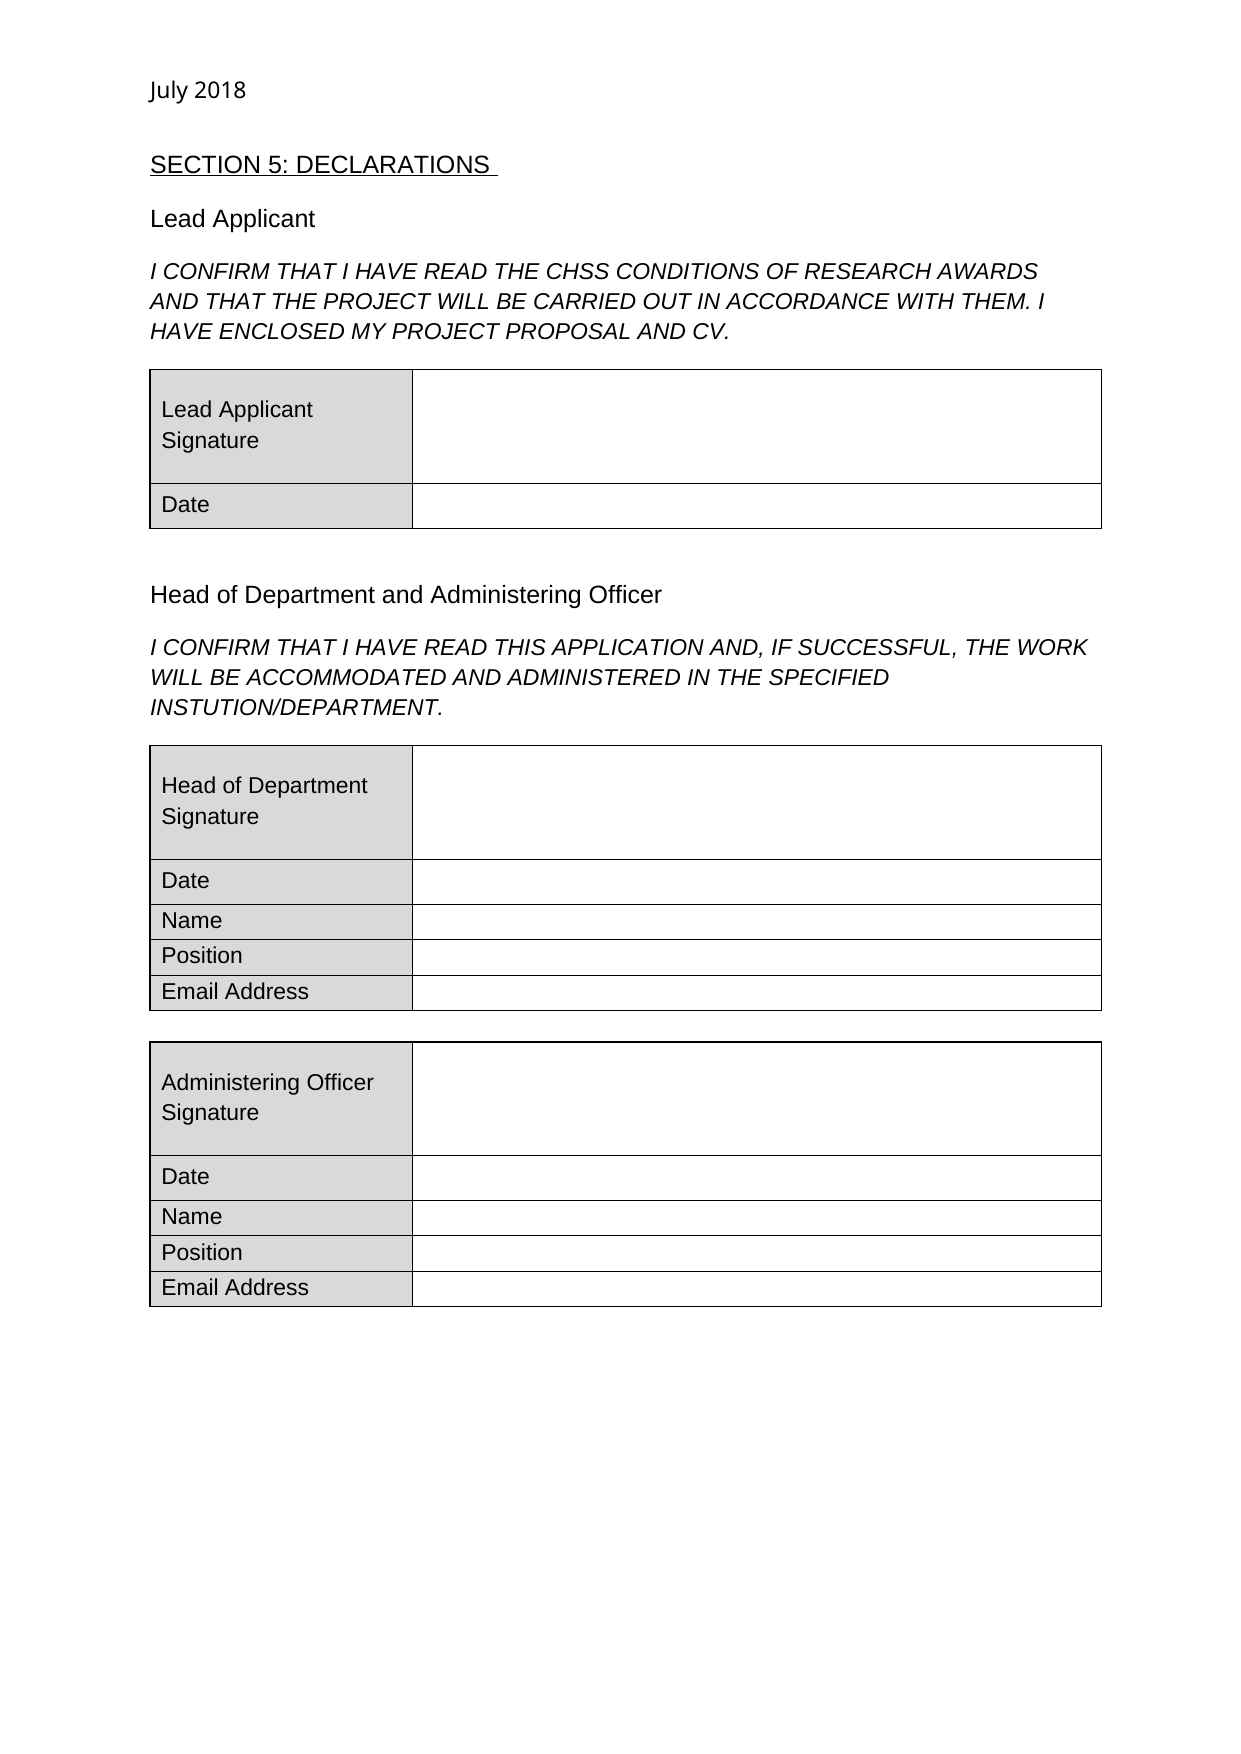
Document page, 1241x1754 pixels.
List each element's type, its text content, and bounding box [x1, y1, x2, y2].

table_cell Date [151, 860, 412, 904]
table_header Lead Applicant Signature [151, 370, 412, 483]
table_cell [413, 860, 1101, 904]
table_cell [413, 905, 1101, 939]
table_cell Date [151, 1156, 412, 1200]
table_cell Email Address [151, 976, 412, 1010]
text I CONFIRM THAT I HAVE READ THIS APPLICATION AND, IF SUCCESSFUL, THE WORK WILL BE ACCOMMODATED AND ADMINISTERED IN THE SPECIFIED INSTUTION/DEPARTMENT. [150, 634, 1090, 721]
table_cell Name [151, 1201, 412, 1235]
text SECTION 5: DECLARATIONS [150, 150, 1090, 179]
table_cell Date [151, 484, 412, 528]
table_cell [413, 976, 1101, 1010]
table_cell [413, 940, 1101, 975]
text I CONFIRM THAT I HAVE READ THE CHSS CONDITIONS OF RESEARCH AWARDS AND THAT THE PROJECT WILL BE CARRIED OUT IN ACCORDANCE WITH THEM. I HAVE ENCLOSED MY PROJECT PROPOSAL AND CV. [150, 258, 1090, 344]
table_cell [413, 1156, 1101, 1200]
table_header Head of Department Signature [151, 746, 412, 859]
table_cell Position [151, 940, 412, 975]
text Lead Applicant [150, 204, 1090, 233]
table_header [413, 1043, 1101, 1155]
table_cell [413, 1272, 1101, 1306]
table_cell Email Address [151, 1272, 412, 1306]
table_cell [413, 1236, 1101, 1271]
table_cell [413, 484, 1101, 528]
table_cell [413, 1201, 1101, 1235]
table_header [413, 746, 1101, 859]
table_header Administering Officer Signature [151, 1043, 412, 1155]
table_cell Position [151, 1236, 412, 1271]
table_cell Name [151, 905, 412, 939]
table_header [413, 370, 1101, 483]
text Head of Department and Administering Officer [150, 580, 1090, 609]
